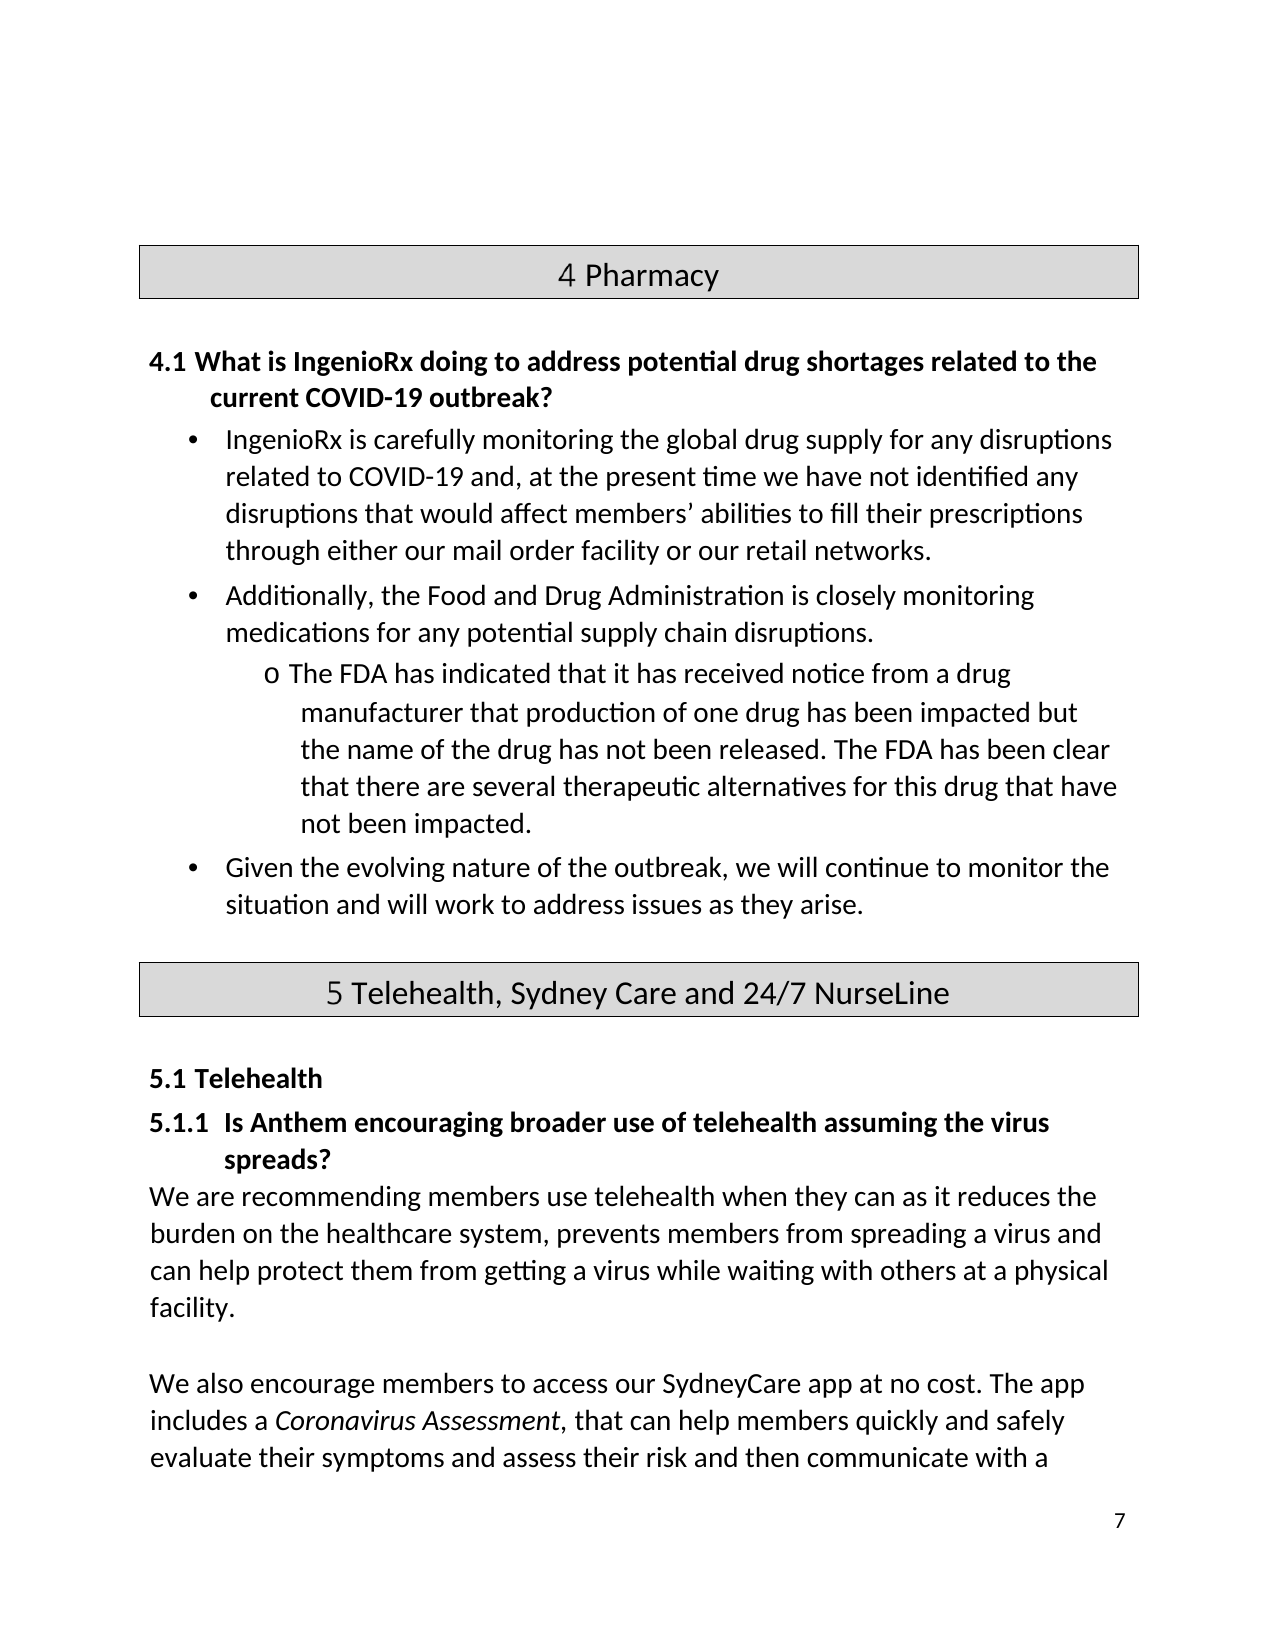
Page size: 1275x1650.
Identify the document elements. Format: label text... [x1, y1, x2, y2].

text We are recommending members use telehealth when they can as it reduces the burden on the healthcare system, prevents members from spreading a virus and can help protect them from getting a virus while waiting with others at a physical facility. [149, 1178, 1125, 1325]
list Given the evolving nature of the outbreak, we will continue to monitor the situation and will work to address issues as they arise. [188, 849, 1125, 922]
list Is Anthem encouraging broader use of telehealth assuming the virus spreads? [149, 1104, 1126, 1177]
text o The FDA has indicated that it has received notice from a drug manufacturer that production of one drug has been impacted but the name of the drug has not been released. The FDA has been clear that there are several therapeutic alternatives for this drug that have not been impacted. [263, 656, 1125, 841]
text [149, 1365, 1125, 1474]
table_header Pharmacy [140, 246, 1138, 298]
text 5.1 Telehealth [149, 1060, 1126, 1096]
picture [326, 980, 342, 1005]
picture [557, 262, 576, 287]
list Additionally, the Food and Drug Administration is closely monitoring medications for any potential supply chain disruptions. [188, 577, 1125, 649]
list IngenioRx is carefully monitoring the global drug supply for any disruptions related to COVID-19 and, at the present time we have not identified any disruptions that would affect members’ abilities to fill their prescriptions through either our mail order facility or our retail networks. [188, 421, 1125, 568]
table_header Telehealth, Sydney Care and 24/7 NurseLine [140, 963, 1138, 1016]
text 4.1 What is IngenioRx doing to address potential drug shortages related to the current COVID-19 outbreak? [149, 343, 1126, 415]
